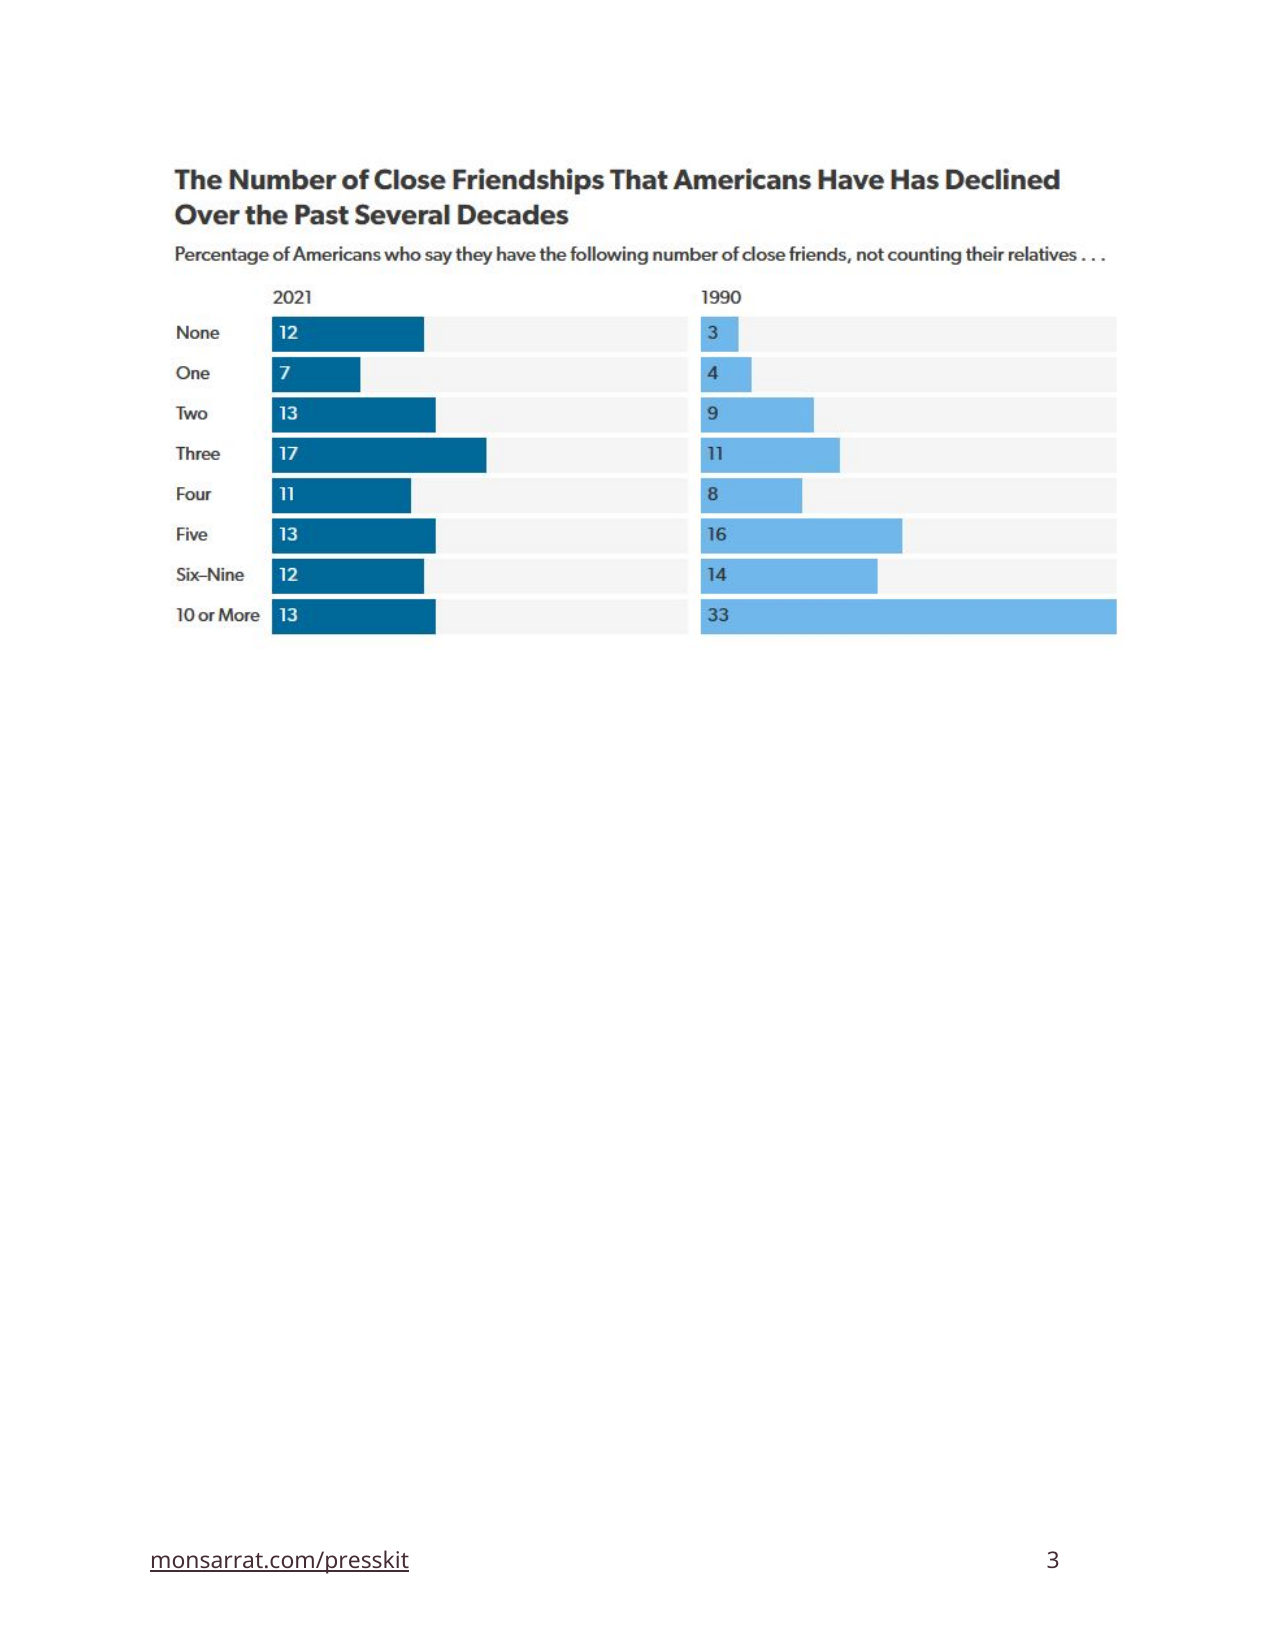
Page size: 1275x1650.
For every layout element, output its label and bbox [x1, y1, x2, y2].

picture [150, 150, 1125, 650]
